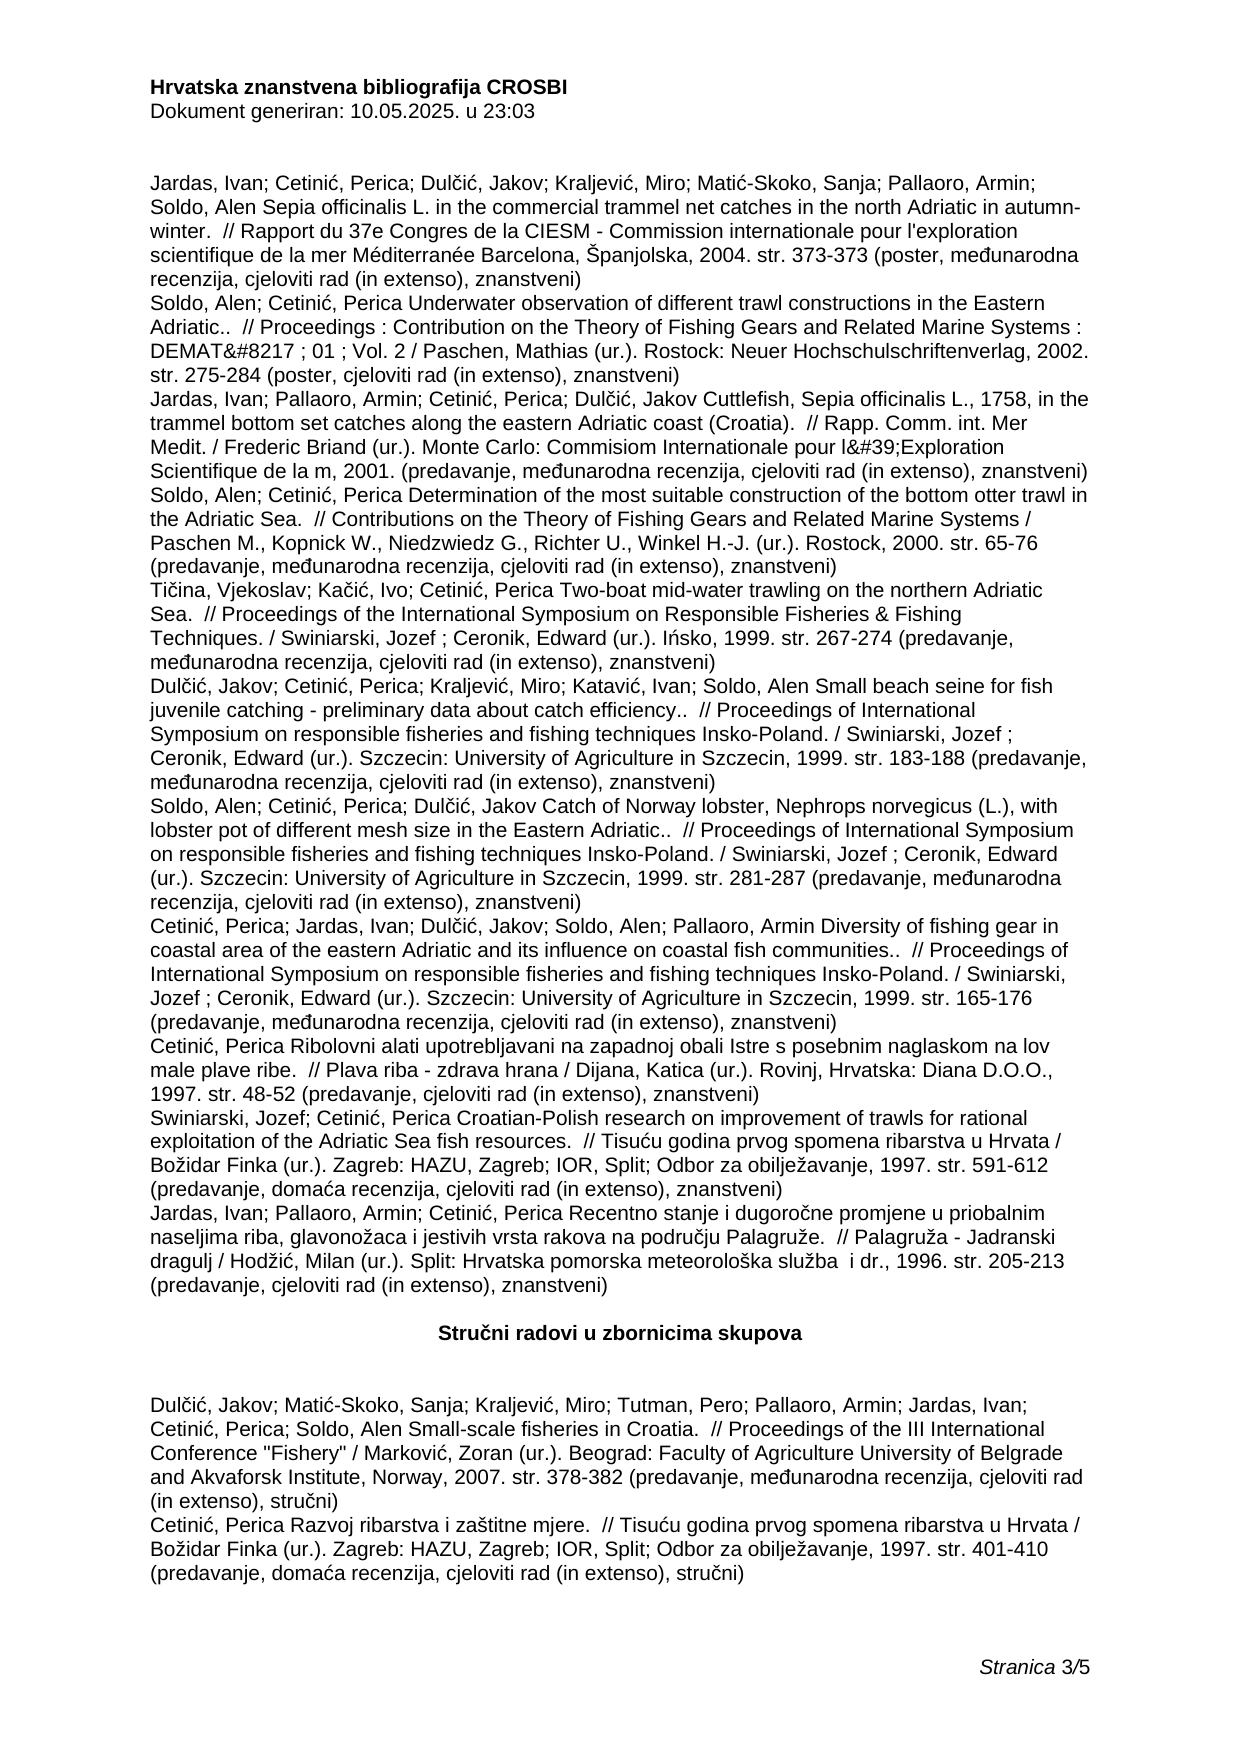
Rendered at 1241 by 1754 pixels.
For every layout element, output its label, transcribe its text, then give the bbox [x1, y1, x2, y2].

text Jardas, Ivan; Pallaoro, Armin; Cetinić, Perica; Dulčić, Jakov [150, 387, 1090, 482]
subtitle Stručni radovi u zbornicima skupova [150, 1321, 1090, 1345]
text Tičina, Vjekoslav; Kačić, Ivo; Cetinić, Perica [150, 578, 1090, 674]
text Swiniarski, Jozef; Cetinić, Perica [150, 1105, 1090, 1201]
text Cetinić, Perica; Jardas, Ivan; Dulčić, Jakov; Soldo, Alen; Pallaoro, Armin [150, 914, 1090, 1033]
text Soldo, Alen; Cetinić, Perica; Dulčić, Jakov [150, 794, 1090, 914]
text Soldo, Alen; Cetinić, Perica [150, 482, 1090, 578]
text Soldo, Alen; Cetinić, Perica [150, 291, 1090, 387]
text Dulčić, Jakov; Cetinić, Perica; Kraljević, Miro; Katavić, Ivan; Soldo, Alen [150, 674, 1090, 794]
text Jardas, Ivan; Cetinić, Perica; Dulčić, Jakov; Kraljević, Miro; Matić-Skoko, Sanja; Pallaoro, Armin; Soldo, Alen [150, 171, 1090, 291]
text Cetinić, Perica [150, 1513, 1090, 1584]
text Dulčić, Jakov; Matić-Skoko, Sanja; Kraljević, Miro; Tutman, Pero; Pallaoro, Armin; Jardas, Ivan; Cetinić, Perica; Soldo, Alen [150, 1393, 1090, 1513]
text Cetinić, Perica [150, 1033, 1090, 1105]
text Jardas, Ivan; Pallaoro, Armin; Cetinić, Perica [150, 1201, 1090, 1297]
